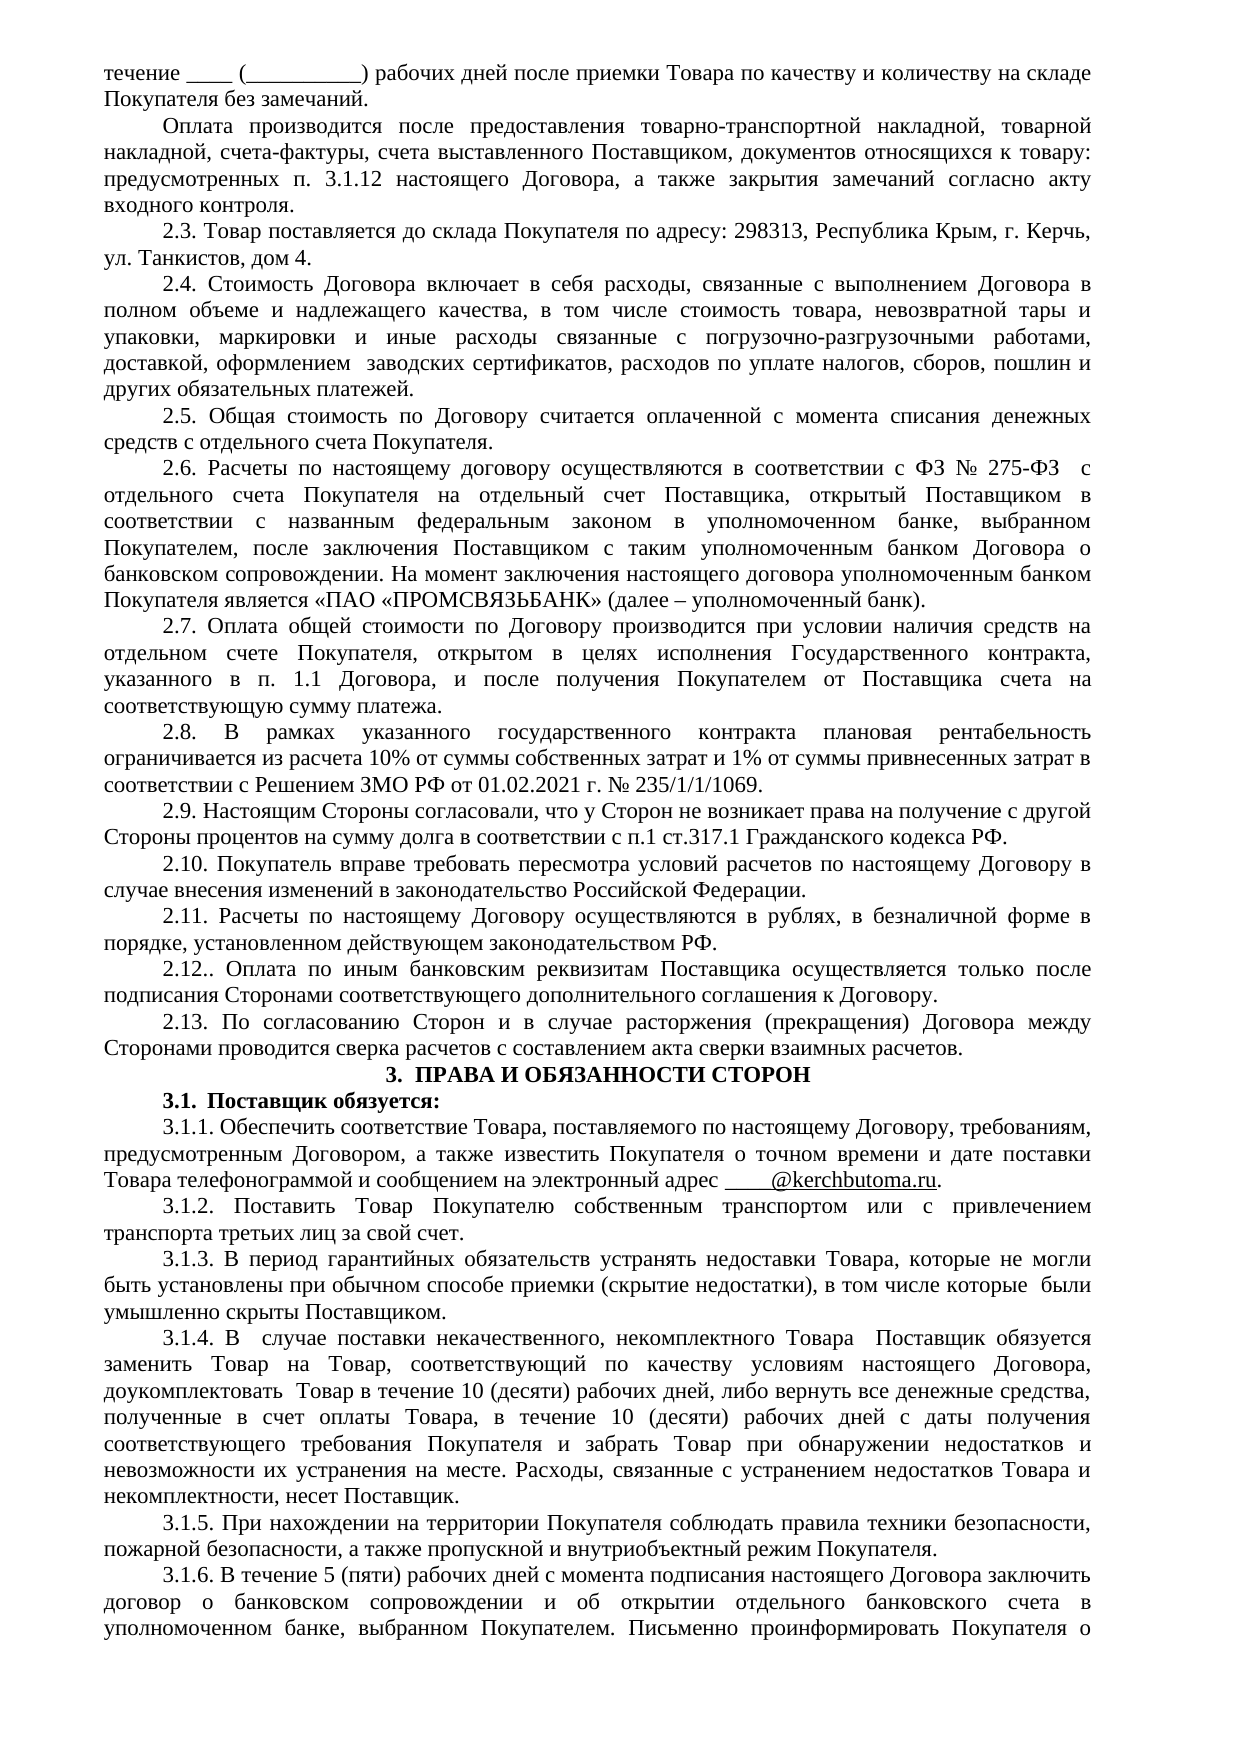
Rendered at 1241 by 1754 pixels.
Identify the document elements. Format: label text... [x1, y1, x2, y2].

text 3.1.2. Поставить Товар Покупателю собственным транспортом или с привлечением транспорта третьих лиц за свой счет. [103, 1192, 1093, 1245]
text 2.11. Расчеты по настоящему Договору осуществляются в рублях, в безналичной форме в порядке, установленном действующем законодательством РФ. [103, 902, 1093, 955]
text 2.13. По согласованию Сторон и в случае расторжения (прекращения) Договора между Сторонами проводится сверка расчетов с составлением акта сверки взаимных расчетов. [103, 1008, 1093, 1061]
text 3.1.5. При нахождении на территории Покупателя соблюдать правила техники безопасности, пожарной безопасности, а также пропускной и внутриобъектный режим Покупателя. [103, 1509, 1093, 1561]
text 2.8. В рамках указанного государственного контракта плановая рентабельность ограничивается из расчета 10% от суммы собственных затрат и 1% от суммы привнесенных затрат в соответствии с Решением ЗМО РФ от 01.02.2021 г. № 235/1/1/1069. [103, 718, 1093, 797]
text 2.6. Расчеты по настоящему договору осуществляются в соответствии с ФЗ № 275-ФЗ с отдельного счета Покупателя на отдельный счет Поставщика, открытый Поставщиком в соответствии с названным федеральным законом в уполномоченном банке, выбранном Покупателем, после заключения Поставщиком с таким уполномоченным банком Договора о банковском сопровождении. На момент заключения настоящего договора уполномоченным банком Покупателя является «ПАО «ПРОМСВЯЗЬБАНК» (далее – уполномоченный банк). [103, 454, 1093, 613]
text Оплата производится после предоставления товарно-транспортной накладной, товарной накладной, счета-фактуры, счета выставленного Поставщиком, документов относящихся к товару: предусмотренных п. 3.1.12 настоящего Договора, а также закрытия замечаний согласно акту входного контроля. [103, 112, 1093, 217]
text 3.1.1. Обеспечить соответствие Товара, поставляемого по настоящему Договору, требованиям, предусмотренным Договором, а также известить Покупателя о точном времени и дате поставки Товара телефонограммой и сообщением на электронный адрес ____@kerchbutoma.ru. [103, 1113, 1093, 1192]
text 3.1. Поставщик обязуется: [103, 1087, 1093, 1113]
text 3.1.3. В период гарантийных обязательств устранять недоставки Товара, которые не могли быть установлены при обычном способе приемки (скрытие недостатки), в том числе которые были умышленно скрыты Поставщиком. [103, 1245, 1093, 1324]
text 3.1.4. В случае поставки некачественного, некомплектного Товара Поставщик обязуется заменить Товар на Товар, соответствующий по качеству условиям настоящего Договора, доукомплектовать Товар в течение 10 (десяти) рабочих дней, либо вернуть все денежные средства, полученные в счет оплаты Товара, в течение 10 (десяти) рабочих дней с даты получения соответствующего требования Покупателя и забрать Товар при обнаружении недостатков и невозможности их устранения на месте. Расходы, связанные с устранением недостатков Товара и некомплектности, несет Поставщик. [103, 1324, 1093, 1509]
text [103, 1561, 1093, 1640]
text 2.7. Оплата общей стоимости по Договору производится при условии наличия средств на отдельном счете Покупателя, открытом в целях исполнения Государственного контракта, указанного в п. 1.1 Договора, и после получения Покупателем от Поставщика счета на соответствующую сумму платежа. [103, 613, 1093, 718]
text 2.5. Общая стоимость по Договору считается оплаченной с момента списания денежных средств с отдельного счета Покупателя. [103, 402, 1093, 454]
text 2.12.. Оплата по иным банковским реквизитам Поставщика осуществляется только после подписания Сторонами соответствующего дополнительного соглашения к Договору. [103, 955, 1093, 1008]
text 2.9. Настоящим Стороны согласовали, что у Сторон не возникает права на получение с другой Стороны процентов на сумму долга в соответствии с п.1 ст.317.1 Гражданского кодекса РФ. [103, 797, 1093, 850]
text 2.4. Стоимость Договора включает в себя расходы, связанные с выполнением Договора в полном объеме и надлежащего качества, в том числе стоимость товара, невозвратной тары и упаковки, маркировки и иные расходы связанные с погрузочно-разгрузочными работами, доставкой, оформлением заводских сертификатов, расходов по уплате налогов, сборов, пошлин и других обязательных платежей. [103, 270, 1093, 402]
list ПРАВА И ОБЯЗАННОСТИ СТОРОН [103, 1061, 1093, 1087]
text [103, 59, 1093, 112]
text 2.10. Покупатель вправе требовать пересмотра условий расчетов по настоящему Договору в случае внесения изменений в законодательство Российской Федерации. [103, 850, 1093, 902]
text 2.3. Товар поставляется до склада Покупателя по адресу: 298313, Республика Крым, г. Керчь, ул. Танкистов, дом 4. [103, 217, 1093, 270]
